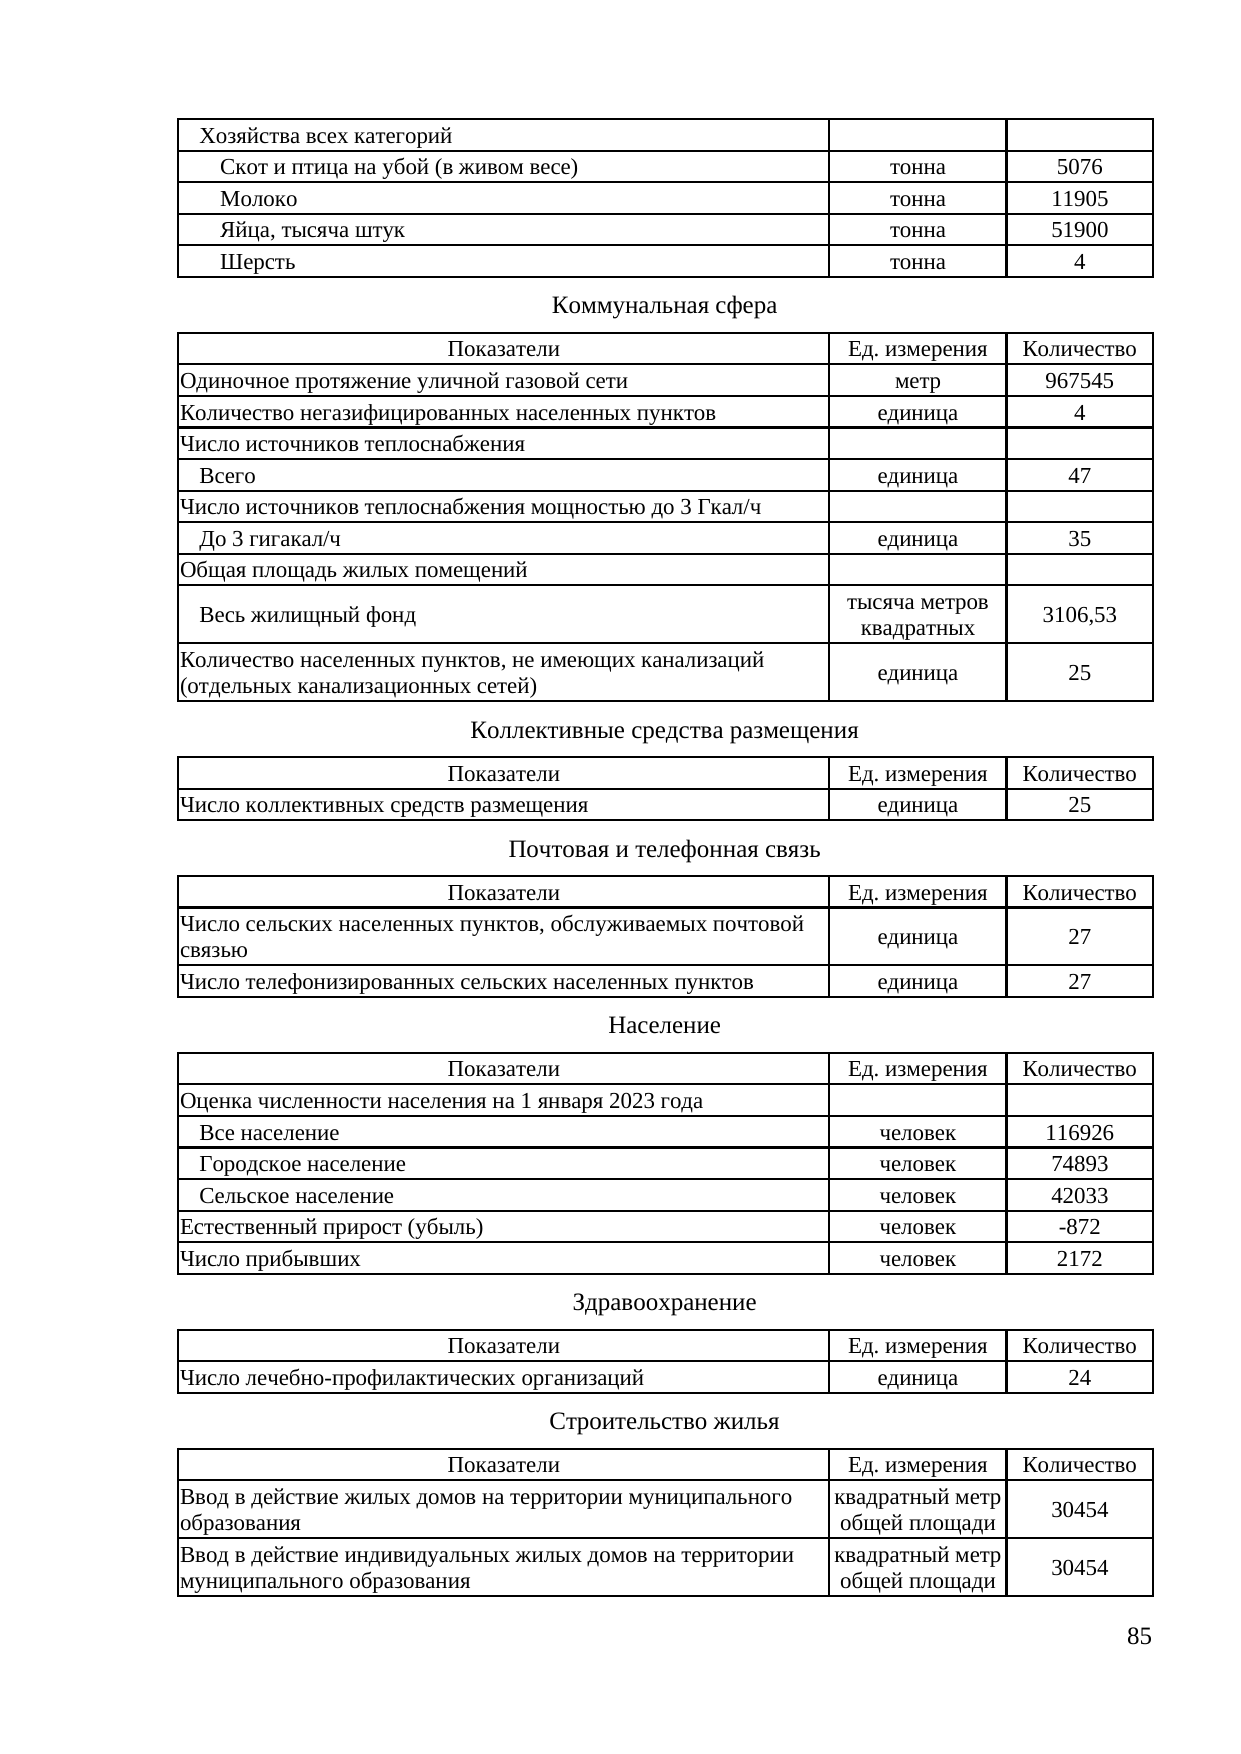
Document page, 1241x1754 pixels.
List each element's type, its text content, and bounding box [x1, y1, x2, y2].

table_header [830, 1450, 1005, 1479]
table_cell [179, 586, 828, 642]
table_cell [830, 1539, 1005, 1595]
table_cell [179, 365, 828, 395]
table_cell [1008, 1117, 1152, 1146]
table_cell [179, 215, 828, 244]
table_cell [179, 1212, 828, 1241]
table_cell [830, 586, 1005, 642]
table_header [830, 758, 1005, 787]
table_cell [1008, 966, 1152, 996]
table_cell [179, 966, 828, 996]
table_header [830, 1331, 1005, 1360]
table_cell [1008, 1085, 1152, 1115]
text Коммунальная сфера [177, 291, 1152, 319]
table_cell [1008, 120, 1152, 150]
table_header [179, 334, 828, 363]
text Коллективные средства размещения [177, 715, 1152, 743]
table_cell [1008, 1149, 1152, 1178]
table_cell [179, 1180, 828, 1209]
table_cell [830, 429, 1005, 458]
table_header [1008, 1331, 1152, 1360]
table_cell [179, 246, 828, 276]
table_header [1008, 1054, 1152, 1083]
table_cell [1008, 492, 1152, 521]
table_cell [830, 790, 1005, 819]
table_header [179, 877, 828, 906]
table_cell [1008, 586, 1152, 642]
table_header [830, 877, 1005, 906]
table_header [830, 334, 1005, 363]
text Здравоохранение [177, 1287, 1152, 1316]
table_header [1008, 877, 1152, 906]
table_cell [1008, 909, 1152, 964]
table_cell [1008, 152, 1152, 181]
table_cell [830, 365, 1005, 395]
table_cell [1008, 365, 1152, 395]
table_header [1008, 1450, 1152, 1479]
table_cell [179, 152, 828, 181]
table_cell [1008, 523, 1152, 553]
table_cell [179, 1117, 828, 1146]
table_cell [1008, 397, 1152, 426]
text Население [177, 1011, 1152, 1039]
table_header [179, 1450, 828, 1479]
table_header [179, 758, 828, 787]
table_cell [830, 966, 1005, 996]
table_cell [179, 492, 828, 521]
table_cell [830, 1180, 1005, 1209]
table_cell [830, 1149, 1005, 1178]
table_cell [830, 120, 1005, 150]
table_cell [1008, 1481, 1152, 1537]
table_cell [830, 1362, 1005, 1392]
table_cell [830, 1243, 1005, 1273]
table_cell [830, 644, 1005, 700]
text Почтовая и телефонная связь [177, 834, 1152, 862]
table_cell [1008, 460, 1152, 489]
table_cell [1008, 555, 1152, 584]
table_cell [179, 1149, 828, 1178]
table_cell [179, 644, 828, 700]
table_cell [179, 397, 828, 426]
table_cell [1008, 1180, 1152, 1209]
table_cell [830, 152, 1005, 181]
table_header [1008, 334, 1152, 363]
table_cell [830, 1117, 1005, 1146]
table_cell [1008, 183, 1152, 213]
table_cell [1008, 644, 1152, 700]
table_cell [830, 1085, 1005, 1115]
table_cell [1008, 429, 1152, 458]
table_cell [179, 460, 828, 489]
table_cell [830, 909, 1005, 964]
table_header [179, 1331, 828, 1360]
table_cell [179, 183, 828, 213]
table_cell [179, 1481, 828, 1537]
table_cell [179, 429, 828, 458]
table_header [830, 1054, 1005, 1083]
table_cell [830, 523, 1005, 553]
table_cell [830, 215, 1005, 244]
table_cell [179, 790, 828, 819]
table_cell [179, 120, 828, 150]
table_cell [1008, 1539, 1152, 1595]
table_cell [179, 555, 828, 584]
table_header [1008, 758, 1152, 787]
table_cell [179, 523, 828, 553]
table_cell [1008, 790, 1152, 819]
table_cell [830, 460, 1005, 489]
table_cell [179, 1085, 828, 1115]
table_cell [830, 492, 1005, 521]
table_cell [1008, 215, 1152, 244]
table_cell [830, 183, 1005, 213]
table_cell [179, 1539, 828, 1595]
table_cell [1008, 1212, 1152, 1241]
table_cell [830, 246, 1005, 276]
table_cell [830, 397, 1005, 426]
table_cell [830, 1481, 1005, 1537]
text Строительство жилья [177, 1406, 1152, 1435]
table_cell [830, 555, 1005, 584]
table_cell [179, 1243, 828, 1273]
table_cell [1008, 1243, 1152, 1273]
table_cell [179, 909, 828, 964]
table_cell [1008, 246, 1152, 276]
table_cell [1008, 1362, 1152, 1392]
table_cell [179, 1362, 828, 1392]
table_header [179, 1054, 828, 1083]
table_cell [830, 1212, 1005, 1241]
